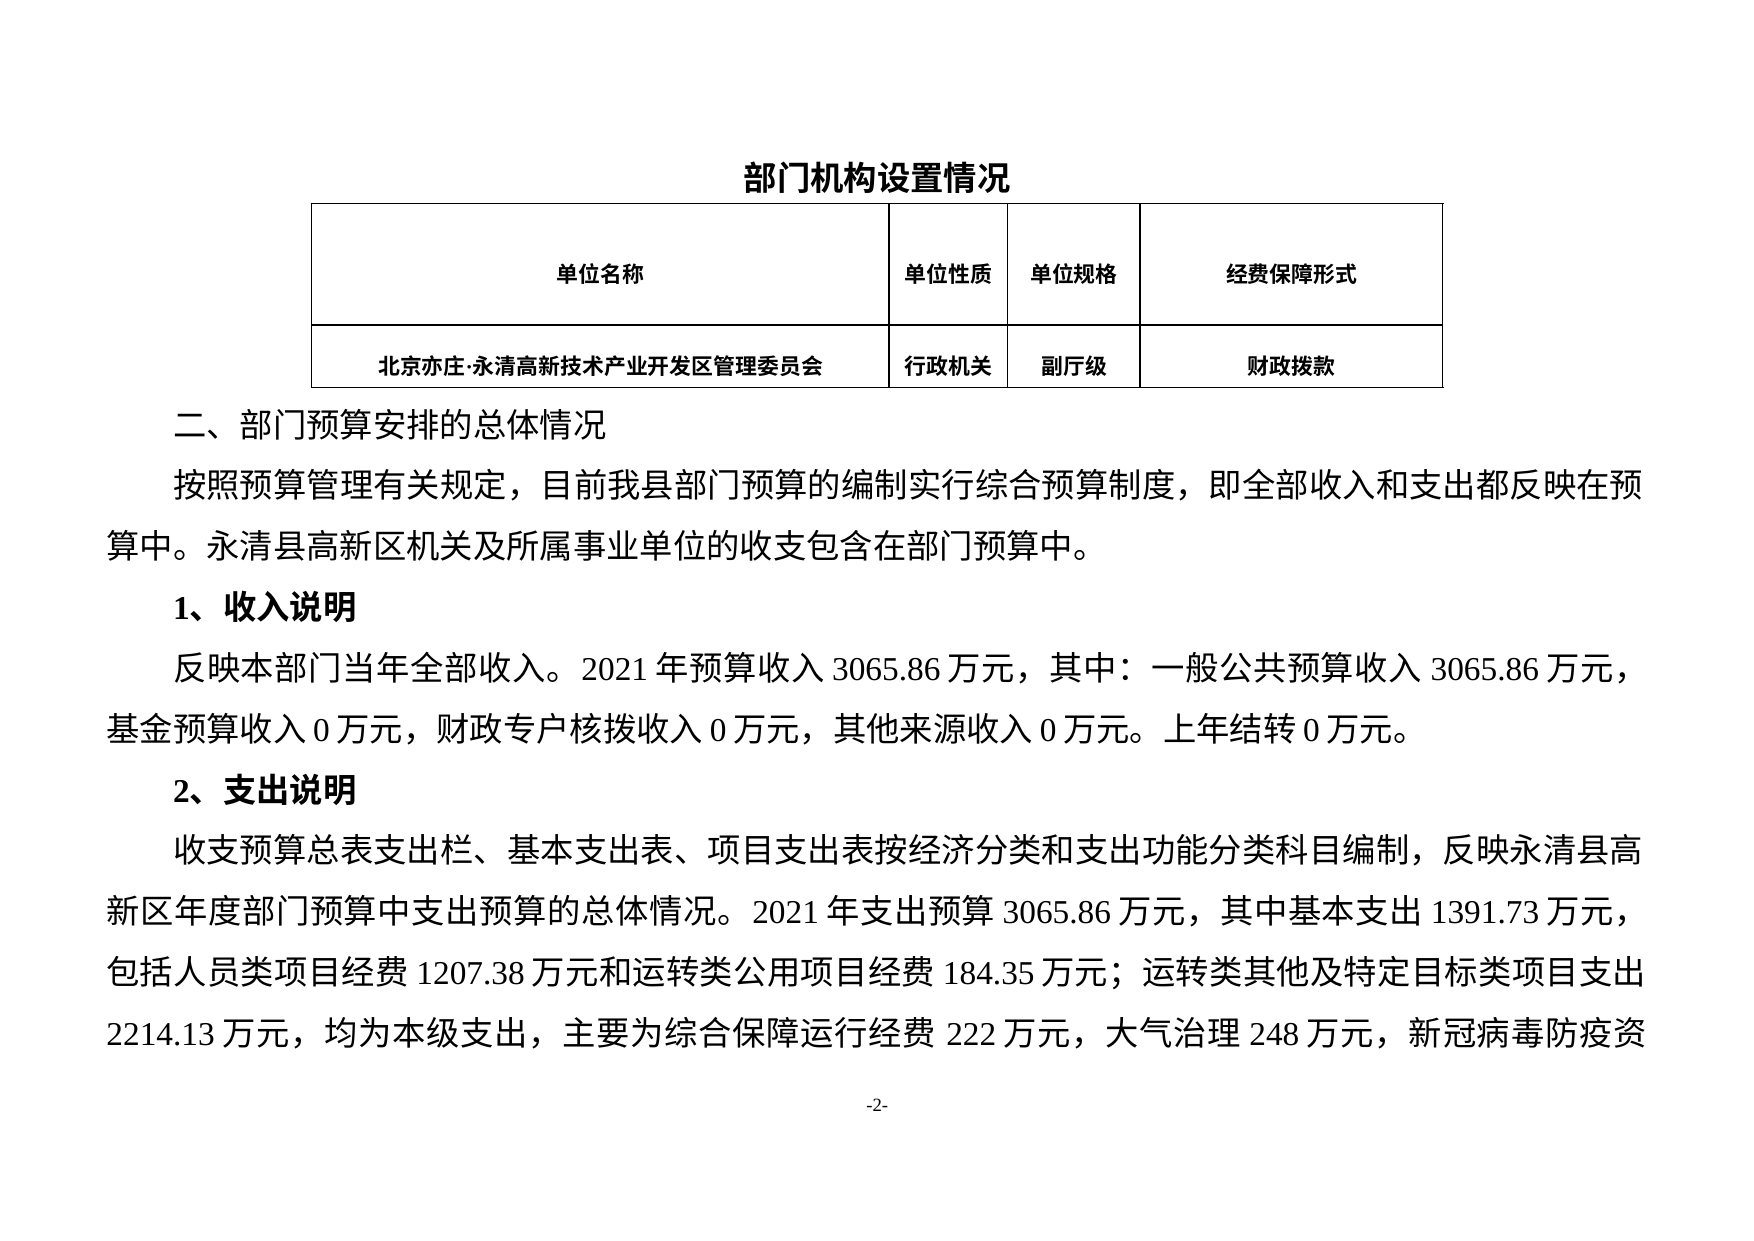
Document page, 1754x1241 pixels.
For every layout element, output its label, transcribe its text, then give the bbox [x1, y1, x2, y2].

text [106, 814, 1648, 1057]
table_header 单位名称 [312, 204, 888, 324]
text 按照预算管理有关规定，目前我县部门预算的编制实行综合预算制度，即全部收入和支出都反映在预算中。永清县高新区机关及所属事业单位的收支包含在部门预算中。 [106, 449, 1648, 571]
table_cell 行政机关 [890, 326, 1007, 387]
table_cell 财政拨款 [1141, 326, 1442, 387]
text 2、支出说明 [106, 753, 1648, 814]
table_cell 副厅级 [1008, 326, 1139, 387]
text 二、部门预算安排的总体情况 [106, 388, 1648, 449]
text 1、收入说明 [106, 571, 1648, 632]
table_header 单位规格 [1008, 204, 1139, 324]
table_cell 北京亦庄·永清高新技术产业开发区管理委员会 [312, 326, 888, 387]
table_header 单位性质 [890, 204, 1007, 324]
text 部门机构设置情况 [106, 142, 1648, 203]
table_header 经费保障形式 [1141, 204, 1442, 324]
text 反映本部门当年全部收入。2021年预算收入3065.86万元，其中：一般公共预算收入3065.86万元，基金预算收入0万元，财政专户核拨收入0万元，其他来源收入0万元。上年结转0万元。 [106, 632, 1648, 753]
